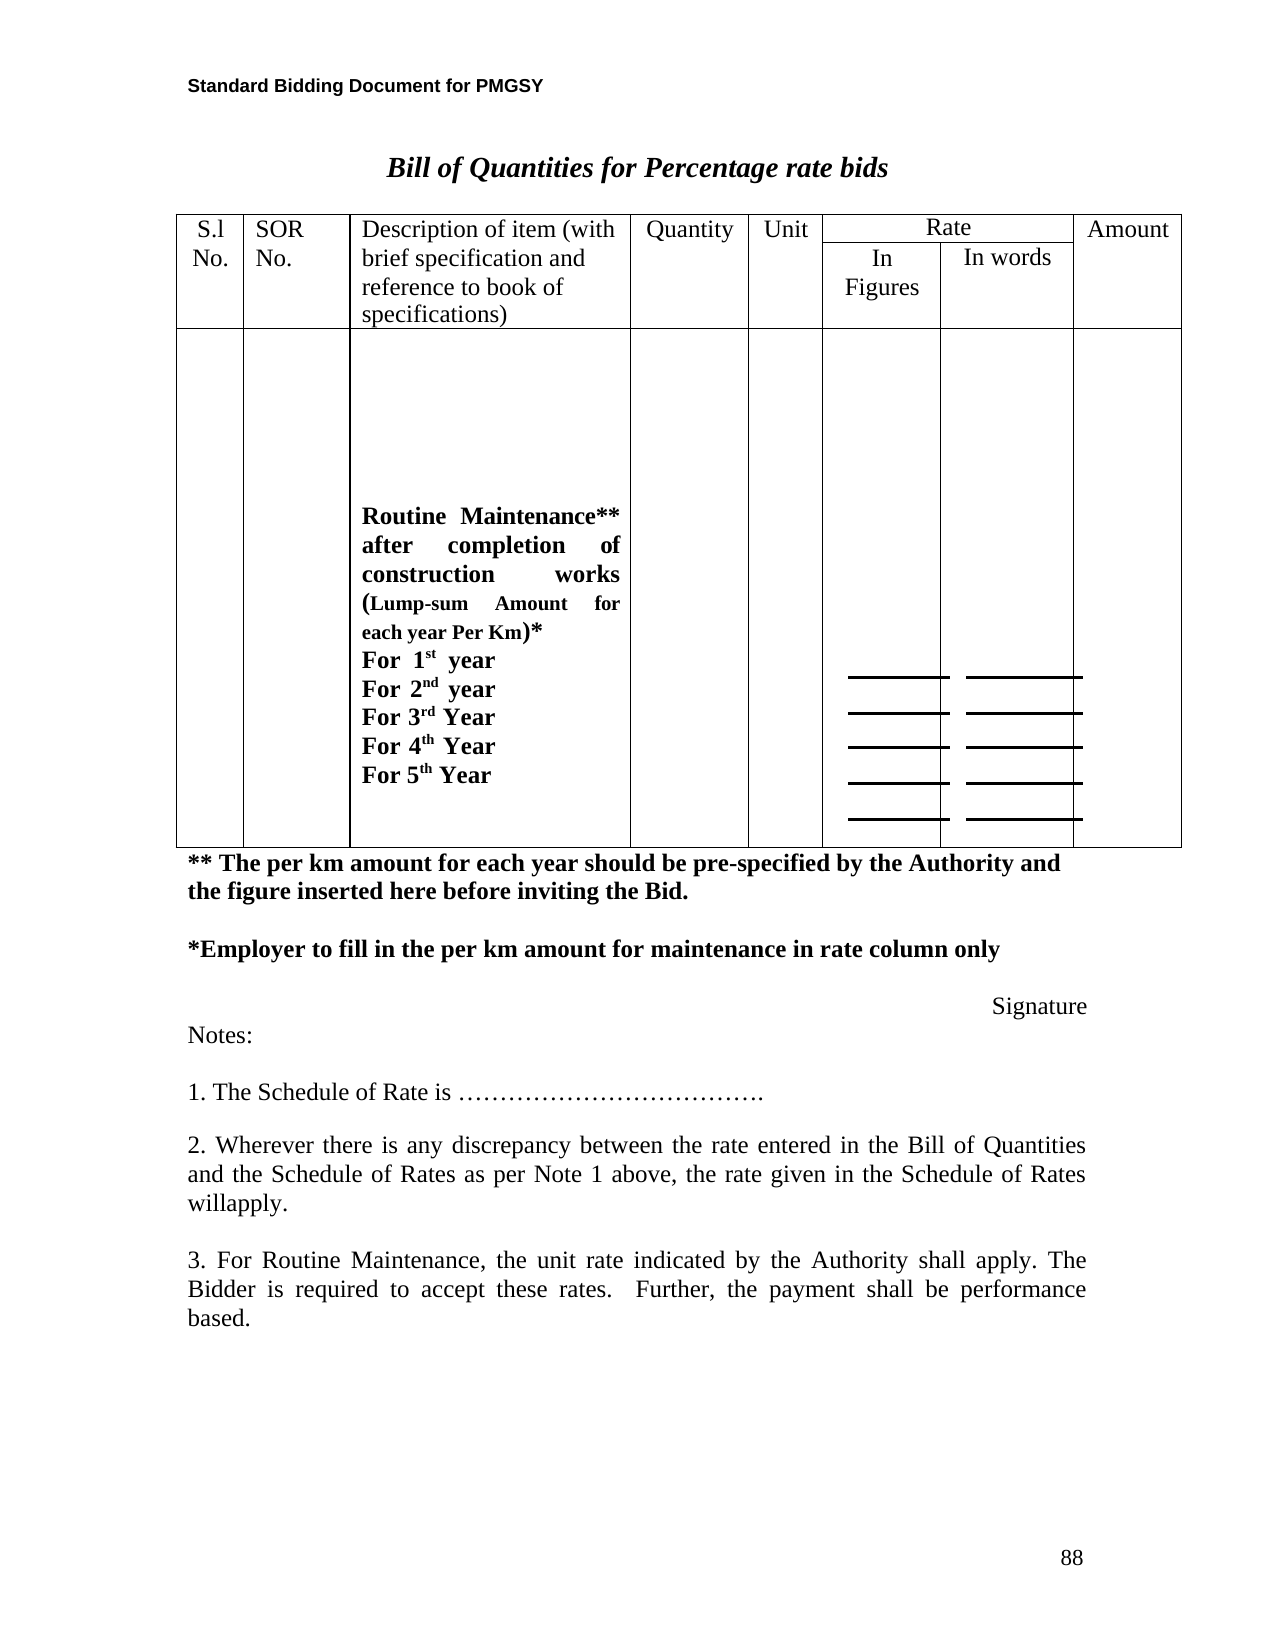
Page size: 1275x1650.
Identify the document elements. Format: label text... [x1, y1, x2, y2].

table_cell [177, 329, 243, 847]
table_cell [631, 329, 748, 847]
table_header S.l No. [177, 215, 243, 328]
subtitle ** The per km amount for each year should be pre-specified by the Authority and the figure inserted here before inviting the Bid. [187, 848, 1089, 905]
table_header Rate [823, 215, 1073, 242]
text Bill of Quantities for Percentage rate bids [386, 150, 1239, 183]
table_cell [1074, 329, 1181, 847]
list For Routine Maintenance, the unit rate indicated by the Authority shall apply. The Bidder is required to accept these rates. Further, the payment shall be performance based. [187, 1245, 1088, 1331]
text Signature [992, 991, 1239, 1020]
table_cell In words [941, 243, 1073, 328]
table_header Description of item (with brief specification and reference to book of specifications) [351, 215, 630, 328]
table_cell [941, 329, 1073, 847]
list Wherever there is any discrepancy between the rate entered in the Bill of Quantities and the Schedule of Rates as per Note 1 above, the rate given in the Schedule of Rates willapply. [187, 1130, 1088, 1216]
text Notes: [187, 1020, 1239, 1049]
table_cell [823, 329, 940, 847]
table_cell [244, 329, 349, 847]
table_cell Routine Maintenance** after completion of construction works (Lump-sum Amount for each year Per Km)* For 1st year For 2nd year For 3rd Year For 4th Year For 5th Year [351, 329, 630, 847]
table_header SOR No. [244, 215, 349, 328]
table_cell In Figures [823, 243, 940, 328]
text *Employer to fill in the per km amount for maintenance in rate column only [187, 934, 1239, 963]
table_cell [749, 329, 822, 847]
table_header Unit [749, 215, 822, 328]
table_header Quantity [631, 215, 748, 328]
table_header Amount [1074, 215, 1181, 328]
list The Schedule of Rate is ………………………………. [187, 1077, 1239, 1106]
